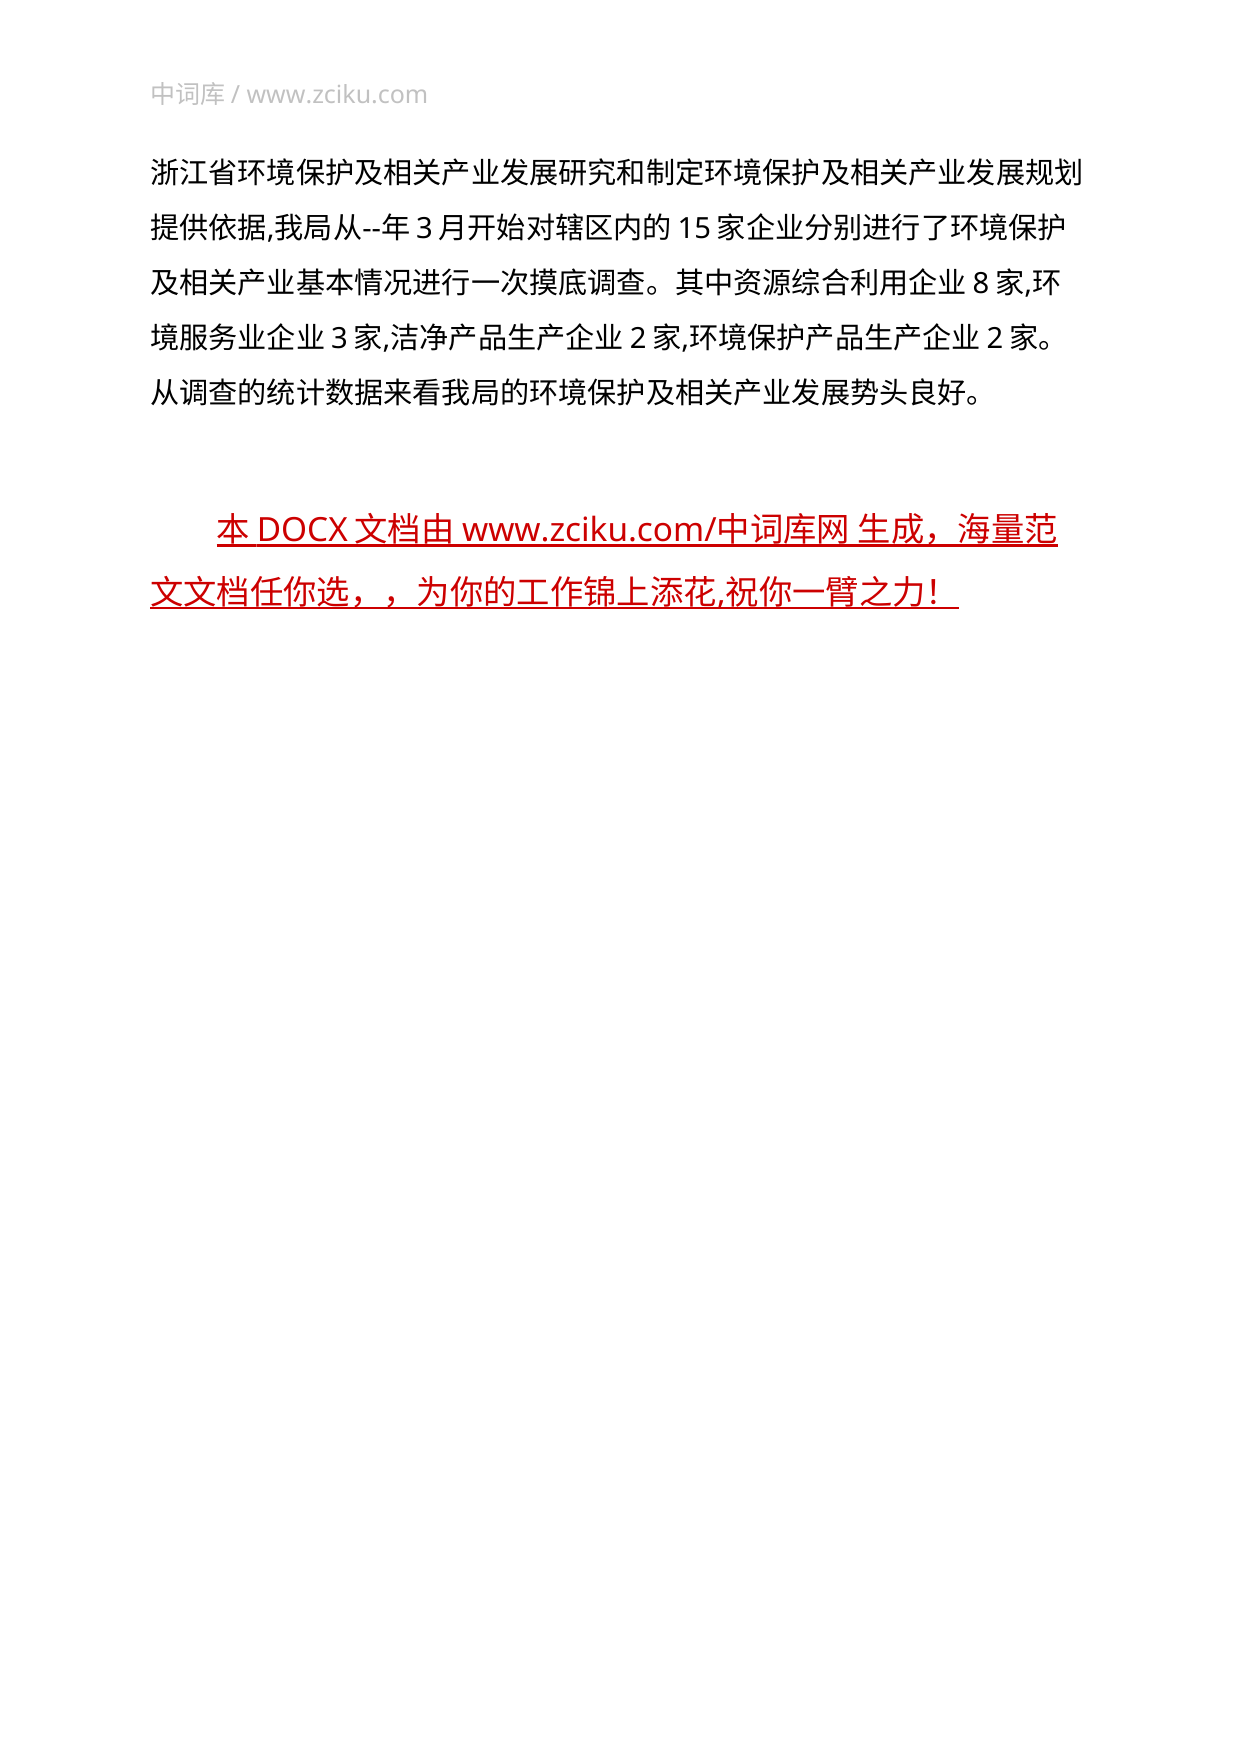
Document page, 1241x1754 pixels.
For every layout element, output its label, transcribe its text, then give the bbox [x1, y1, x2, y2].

text 本DOCX文档由 www.zciku.com/中词库网 生成，海量范文文档任你选，，为你的工作锦上添花,祝你一臂之力！ [150, 503, 1090, 614]
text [150, 150, 1090, 412]
